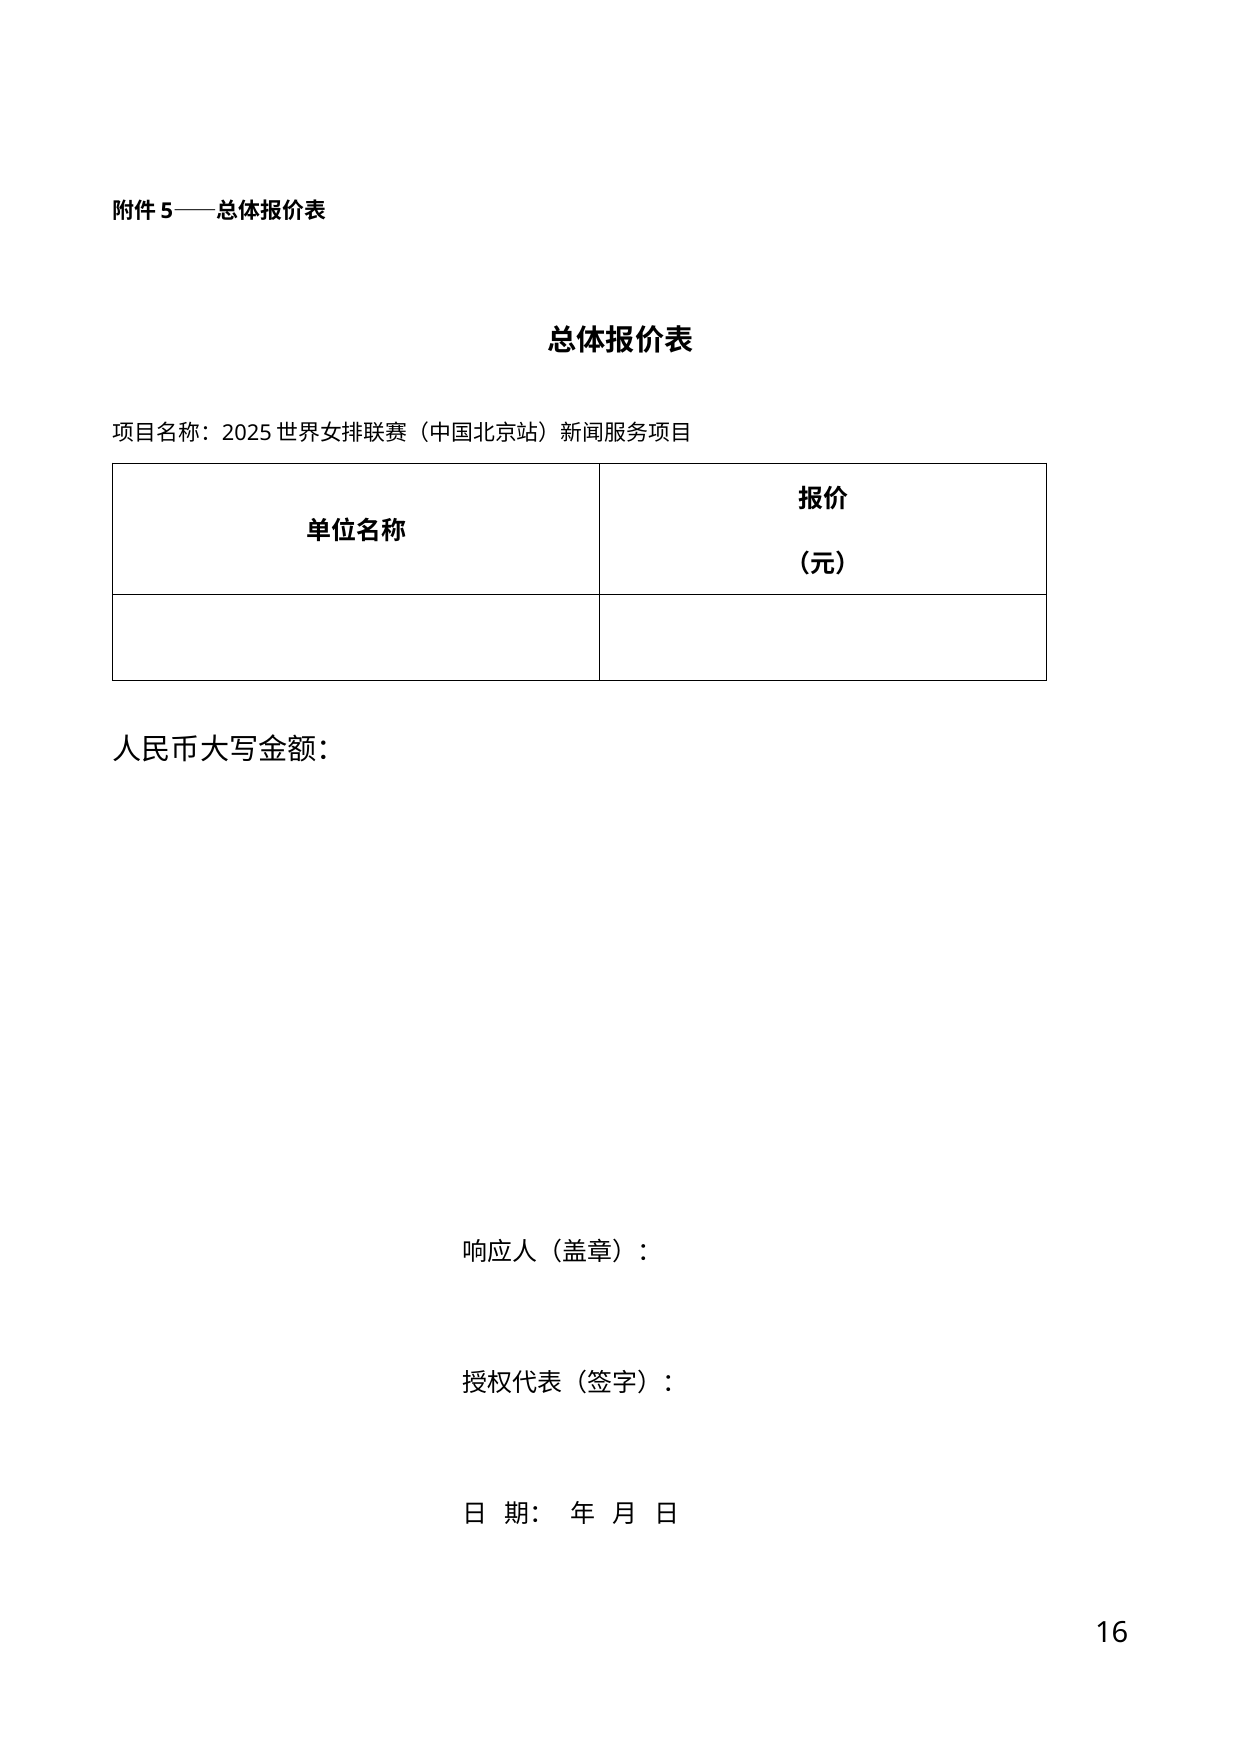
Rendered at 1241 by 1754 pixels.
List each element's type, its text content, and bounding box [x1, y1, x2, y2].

text 人民币大写金额： [112, 714, 1128, 779]
text 日 期： 年 月 日 [112, 1478, 1128, 1544]
text 授权代表（签字）： [112, 1348, 1128, 1413]
text 项目名称：2025世界女排联赛（中国北京站）新闻服务项目 [112, 415, 1128, 447]
subtitle 附件5——总体报价表 [112, 193, 1128, 226]
table_cell [600, 595, 1046, 680]
table_header 单位名称 [113, 464, 599, 594]
table_header 报价 （元） [600, 464, 1046, 594]
table_cell [113, 595, 599, 680]
text 响应人（盖章）： [112, 1217, 1128, 1282]
text 总体报价表 [112, 305, 1128, 370]
